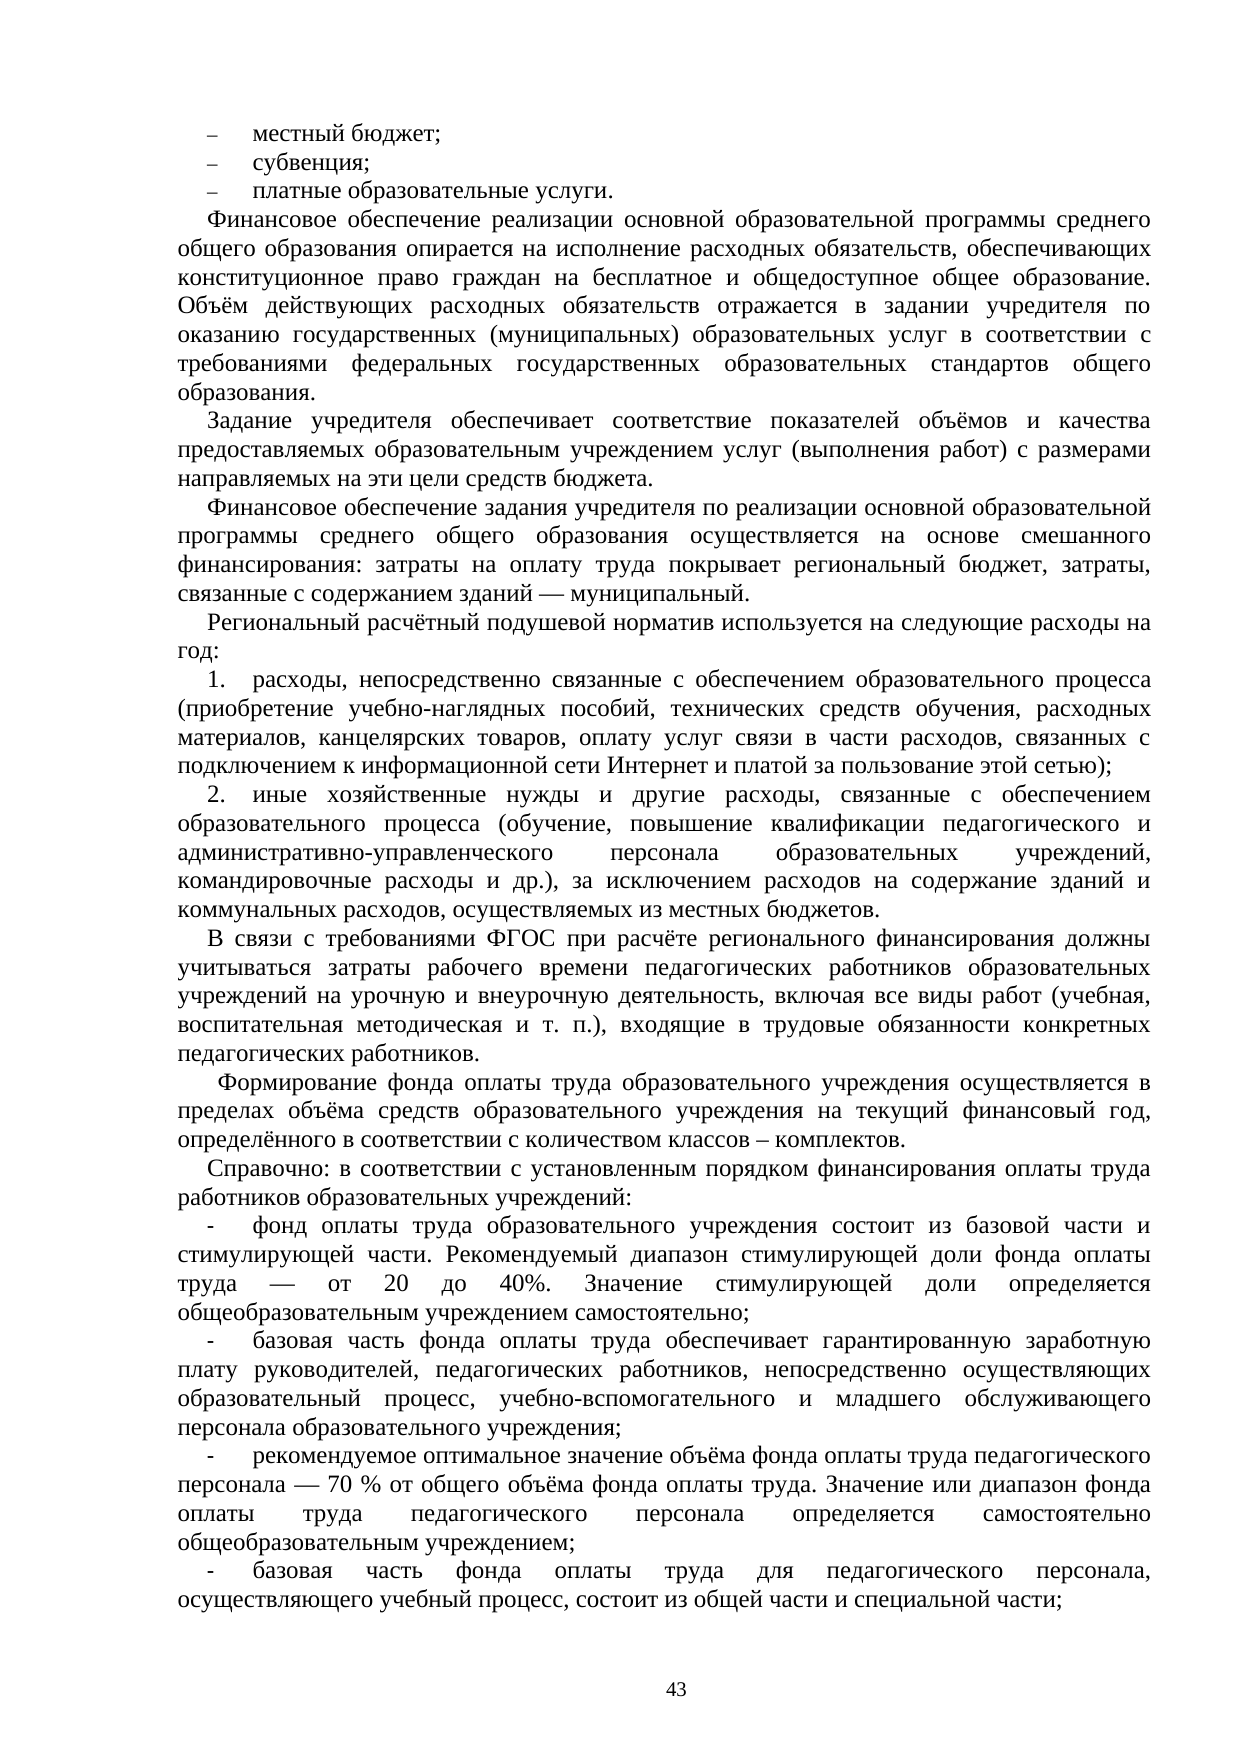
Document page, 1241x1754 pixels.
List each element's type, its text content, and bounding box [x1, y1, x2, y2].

text Формирование фонда оплаты труда образовательного учреждения осуществляется в пределах объёма средств образовательного учреждения на текущий финансовый год, определённого в соответствии с количеством классов – комплектов. [177, 1067, 1152, 1153]
list рекомендуемое оптимальное значение объёма фонда оплаты труда педагогического персонала — 70 % от общего объёма фонда оплаты труда. Значение или диапазон фонда оплаты труда педагогического персонала определяется самостоятельно общеобразовательным учреждением; [177, 1441, 1152, 1556]
list базовая часть фонда оплаты труда для педагогического персонала, осуществляющего учебный процесс, состоит из общей части и специальной части; [177, 1556, 1152, 1613]
list платные образовательные услуги. [177, 176, 1152, 204]
list местный бюджет; [177, 118, 1152, 147]
list иные хозяйственные нужды и другие расходы, связанные с обеспечением образовательного процесса (обучение, повышение квалификации педагогического и административно-управленческого персонала образовательных учреждений, командировочные расходы и др.), за исключением расходов на содержание зданий и коммунальных расходов, осуществляемых из местных бюджетов. [177, 779, 1152, 923]
text Региональный расчётный подушевой норматив используется на следующие расходы на год: [177, 607, 1152, 664]
text Справочно: в соответствии с установленным порядком финансирования оплаты труда работников образовательных учреждений: [177, 1153, 1152, 1211]
list фонд оплаты труда образовательного учреждения состоит из базовой части и стимулирующей части. Рекомендуемый диапазон стимулирующей доли фонда оплаты труда — от 20 до 40%. Значение стимулирующей доли определяется общеобразовательным учреждением самостоятельно; [177, 1211, 1152, 1326]
list базовая часть фонда оплаты труда обеспечивает гарантированную заработную плату руководителей, педагогических работников, непосредственно осуществляющих образовательный процесс, учебно-вспомогательного и младшего обслуживающего персонала образовательного учреждения; [177, 1326, 1152, 1441]
text В связи с требованиями ФГОС при расчёте регионального финансирования должны учитываться затраты рабочего времени педагогических работников образовательных учреждений на урочную и внеурочную деятельность, включая все виды работ (учебная, воспитательная методическая и т. п.), входящие в трудовые обязанности конкретных педагогических работников. [177, 923, 1152, 1067]
list расходы, непосредственно связанные с обеспечением образовательного процесса (приобретение учебно-наглядных пособий, технических средств обучения, расходных материалов, канцелярских товаров, оплату услуг связи в части расходов, связанных с подключением к информационной сети Интернет и платой за пользование этой сетью); [177, 664, 1152, 779]
text Финансовое обеспечение реализации основной образовательной программы среднего общего образования опирается на исполнение расходных обязательств, обеспечивающих конституционное право граждан на бесплатное и общедоступное общее образование. Объём действующих расходных обязательств отражается в задании учредителя по оказанию государственных (муниципальных) образовательных услуг в соответствии с требованиями федеральных государственных образовательных стандартов общего образования. [177, 204, 1152, 406]
text Финансовое обеспечение задания учредителя по реализации основной образовательной программы среднего общего образования осуществляется на основе смешанного финансирования: затраты на оплату труда покрывает региональный бюджет, затраты, связанные с содержанием зданий — муниципальный. [177, 492, 1152, 607]
list субвенция; [177, 147, 1152, 176]
text Задание учредителя обеспечивает соответствие показателей объёмов и качества предоставляемых образовательным учреждением услуг (выполнения работ) с размерами направляемых на эти цели средств бюджета. [177, 406, 1152, 492]
